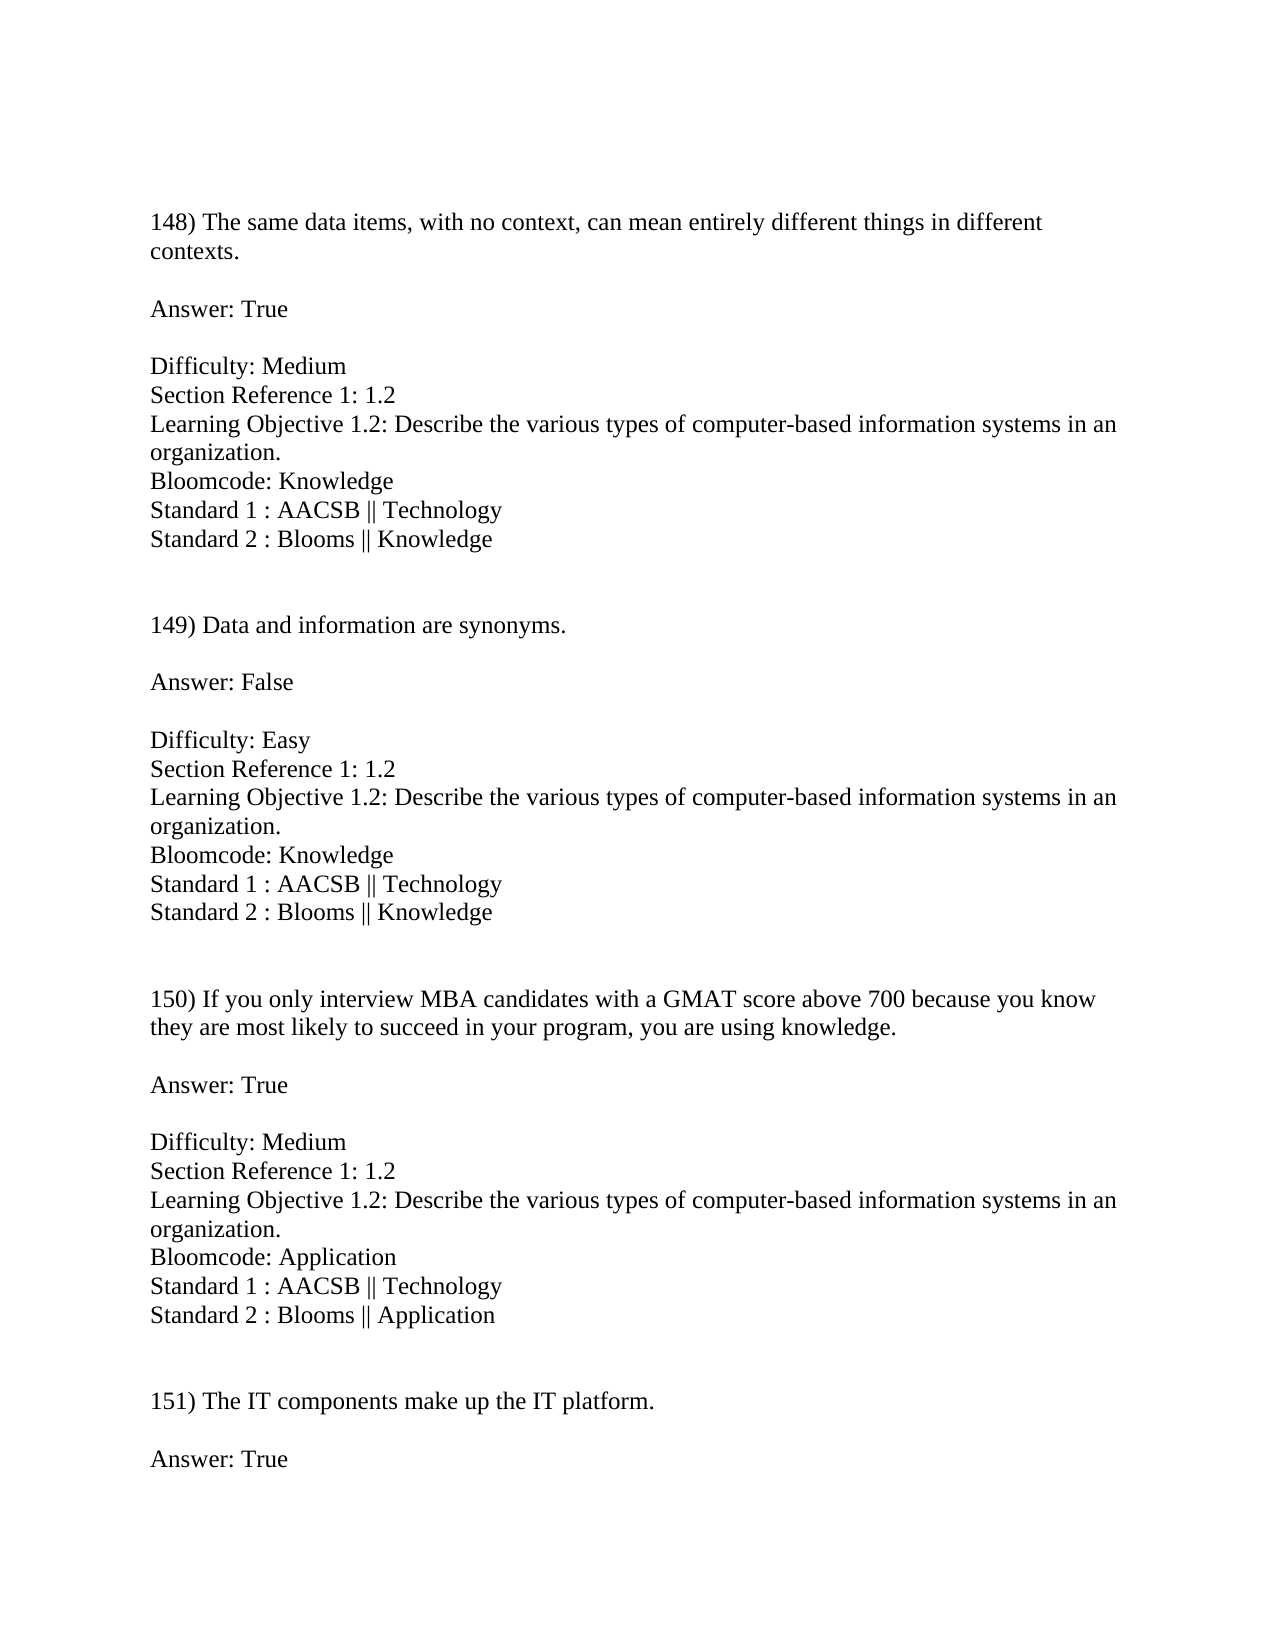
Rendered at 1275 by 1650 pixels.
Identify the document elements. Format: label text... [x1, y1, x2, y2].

text Standard 2 : Blooms || Knowledge [150, 524, 1125, 552]
text Difficulty: Medium [150, 1127, 1125, 1156]
text Difficulty: Easy [150, 725, 1125, 754]
text Difficulty: Medium [150, 351, 1125, 380]
text Standard 1 : AACSB || Technology [150, 869, 1125, 897]
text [150, 1185, 1125, 1242]
text Section Reference 1: 1.2 [150, 380, 1125, 409]
text 149) Data and information are synonyms. [150, 610, 1125, 639]
text 150) If you only interview MBA candidates with a GMAT score above 700 because you know they are most likely to succeed in your program, you are using knowledge. [150, 984, 1125, 1041]
text Standard 2 : Blooms || Knowledge [150, 897, 1125, 926]
text Learning Objective 1.2: Describe the various types of computer-based information systems in an organization. [150, 782, 1125, 840]
text Answer: False [150, 667, 1125, 696]
text Standard 1 : AACSB || Technology [150, 1271, 1125, 1300]
text Bloomcode: Knowledge [150, 466, 1125, 495]
text Answer: True [150, 294, 1125, 322]
text Standard 2 : Blooms || Application [150, 1300, 1125, 1329]
text Section Reference 1: 1.2 [150, 754, 1125, 782]
text Learning Objective 1.2: Describe the various types of computer-based information systems in an organization. [150, 409, 1125, 466]
text Bloomcode: Application [150, 1242, 1125, 1271]
text 148) The same data items, with no context, can mean entirely different things in different contexts. [150, 207, 1125, 265]
text 151) The IT components make up the IT platform. [150, 1386, 1125, 1415]
text Bloomcode: Knowledge [150, 840, 1125, 869]
text Answer: True [150, 1070, 1125, 1099]
text Section Reference 1: 1.2 [150, 1156, 1125, 1185]
text Answer: True [150, 1444, 1125, 1472]
text Standard 1 : AACSB || Technology [150, 495, 1125, 524]
